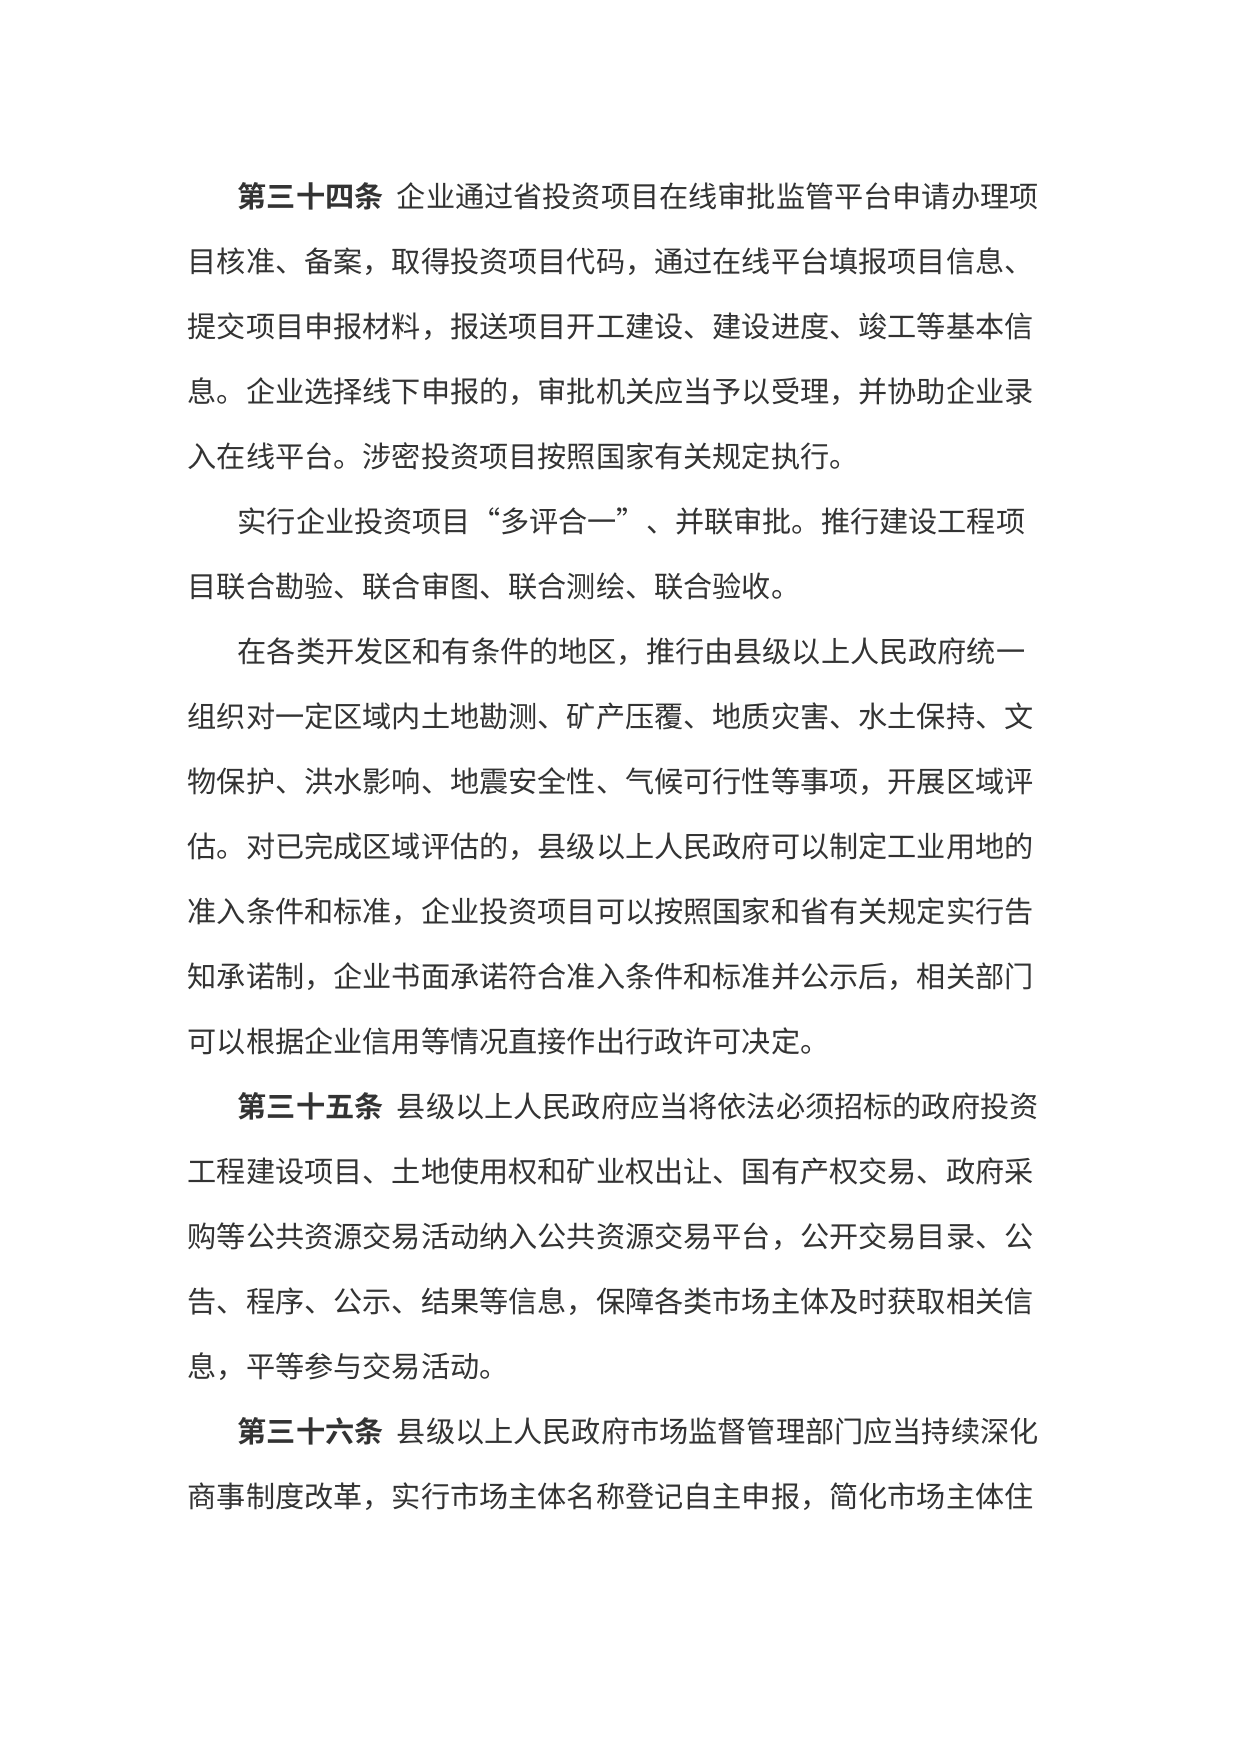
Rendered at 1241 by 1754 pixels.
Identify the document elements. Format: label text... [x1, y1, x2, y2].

text 实行企业投资项目“多评合一”、并联审批。推行建设工程项目联合勘验、联合审图、联合测绘、联合验收。 [187, 487, 1053, 617]
text 在各类开发区和有条件的地区，推行由县级以上人民政府统一组织对一定区域内土地勘测、矿产压覆、地质灾害、水土保持、文物保护、洪水影响、地震安全性、气候可行性等事项，开展区域评估。对已完成区域评估的，县级以上人民政府可以制定工业用地的准入条件和标准，企业投资项目可以按照国家和省有关规定实行告知承诺制，企业书面承诺符合准入条件和标准并公示后，相关部门可以根据企业信用等情况直接作出行政许可决定。 [187, 617, 1053, 1072]
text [187, 1397, 1053, 1527]
text 第三十四条 企业通过省投资项目在线审批监管平台申请办理项目核准、备案，取得投资项目代码，通过在线平台填报项目信息、提交项目申报材料，报送项目开工建设、建设进度、竣工等基本信息。企业选择线下申报的，审批机关应当予以受理，并协助企业录入在线平台。涉密投资项目按照国家有关规定执行。 [187, 162, 1053, 487]
text 第三十五条 县级以上人民政府应当将依法必须招标的政府投资工程建设项目、土地使用权和矿业权出让、国有产权交易、政府采购等公共资源交易活动纳入公共资源交易平台，公开交易目录、公告、程序、公示、结果等信息，保障各类市场主体及时获取相关信息，平等参与交易活动。 [187, 1072, 1053, 1397]
